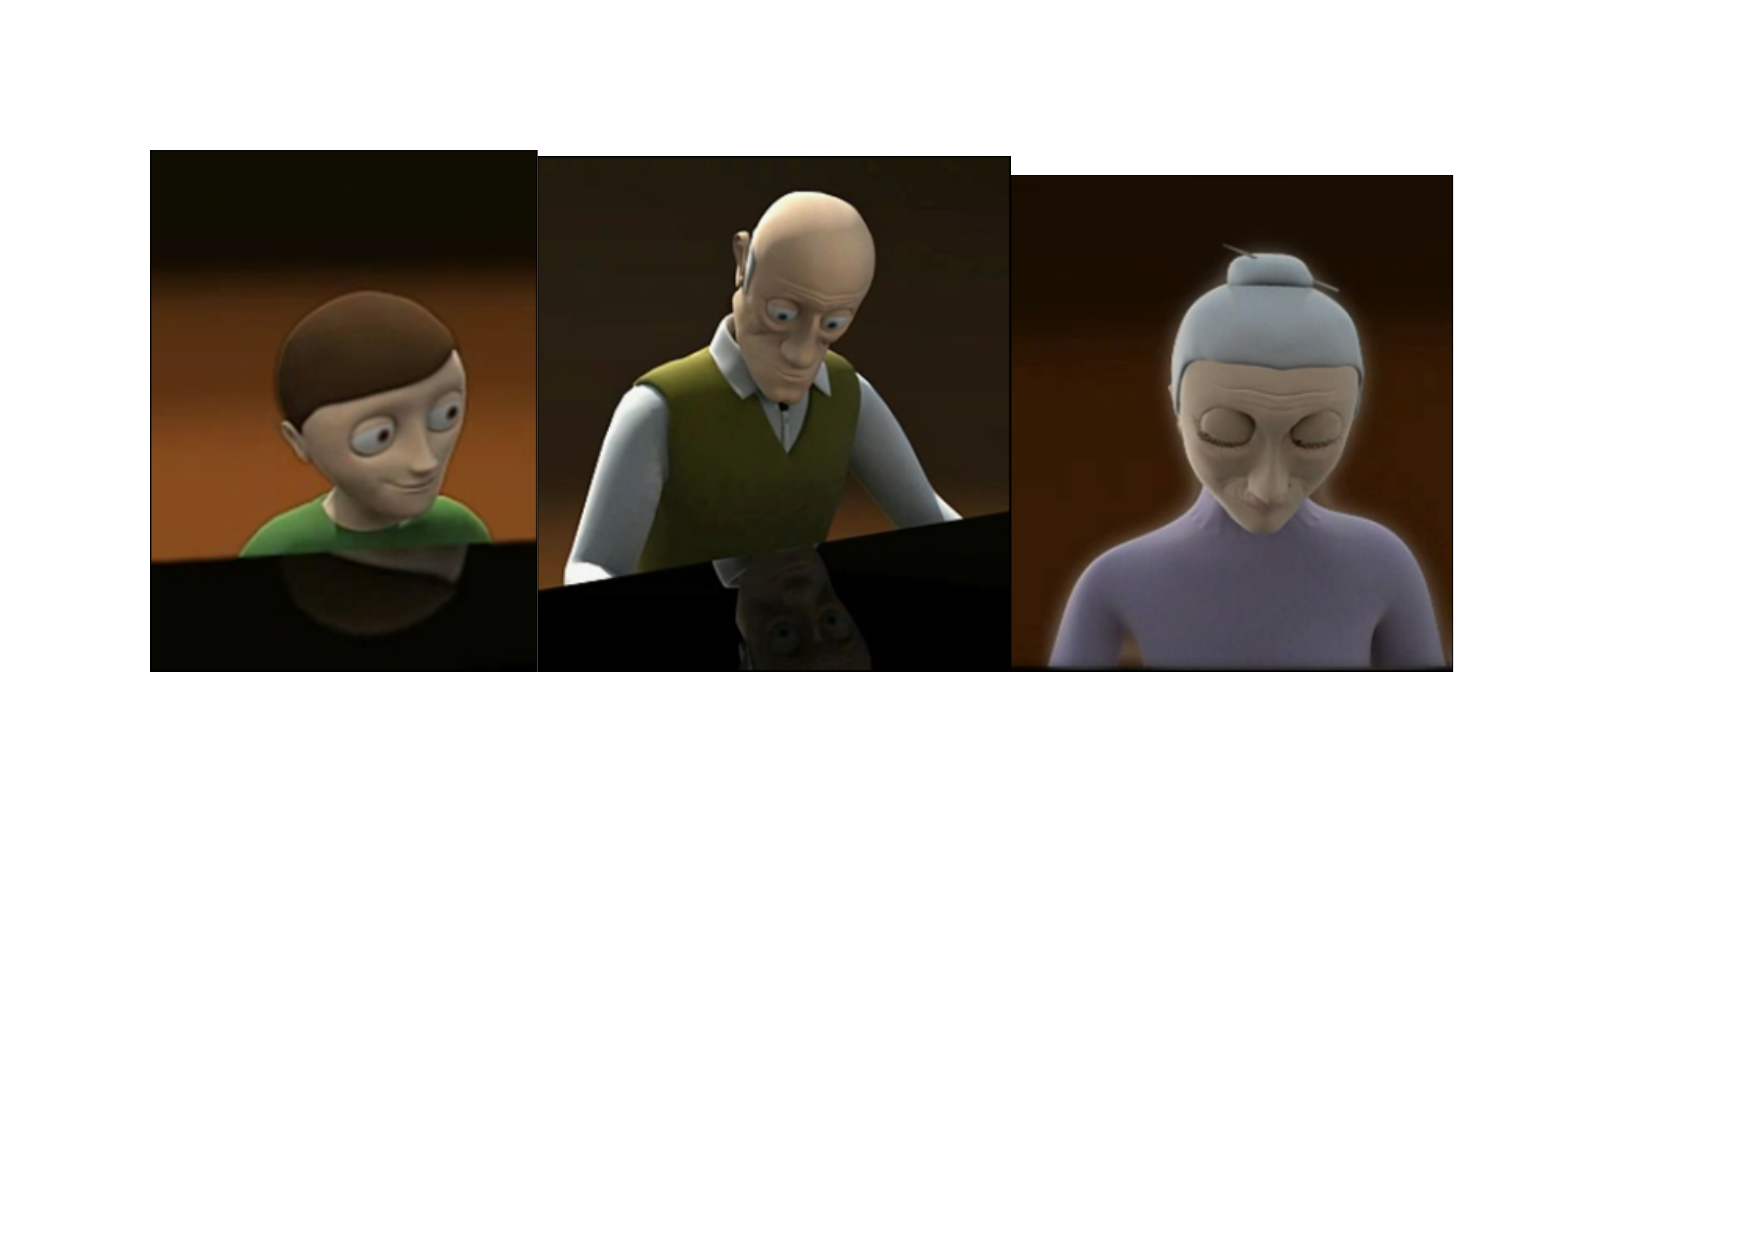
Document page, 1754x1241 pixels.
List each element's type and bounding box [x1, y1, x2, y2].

picture [150, 150, 1454, 672]
